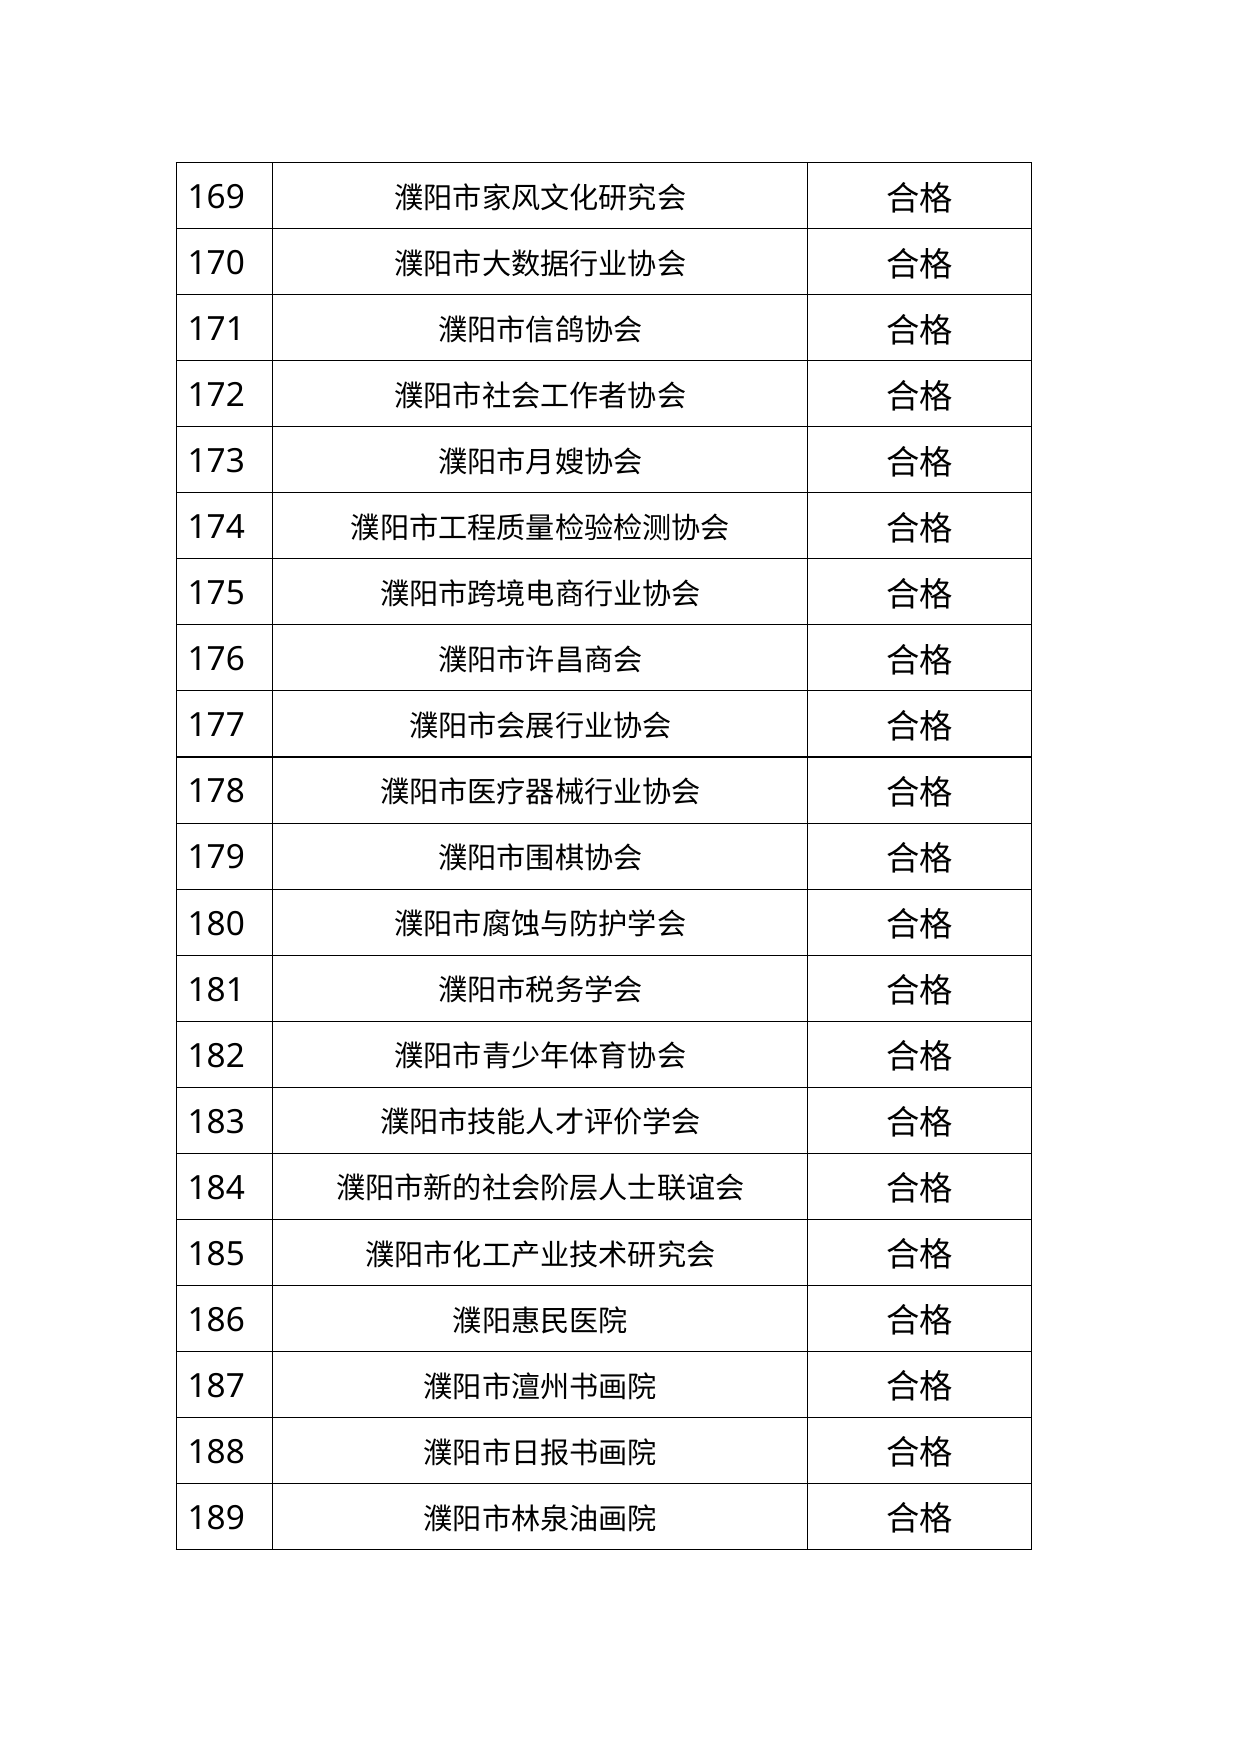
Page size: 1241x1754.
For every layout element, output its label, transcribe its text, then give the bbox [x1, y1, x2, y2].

table_cell [177, 1418, 272, 1483]
table_cell 濮阳市信鸽协会 [273, 295, 807, 360]
table_cell [177, 956, 272, 1021]
table_cell 濮阳市会展行业协会 [273, 691, 807, 756]
table_cell 合格 [808, 1286, 1031, 1351]
table_cell 合格 [808, 691, 1031, 756]
table_cell 濮阳市大数据行业协会 [273, 229, 807, 294]
table_cell 濮阳市围棋协会 [273, 824, 807, 888]
table_cell [177, 890, 272, 954]
table_cell 合格 [808, 1022, 1031, 1087]
table_cell [177, 493, 272, 558]
table_cell 合格 [808, 493, 1031, 558]
table_cell 濮阳市青少年体育协会 [273, 1022, 807, 1087]
table_cell 濮阳市税务学会 [273, 956, 807, 1021]
table_cell [177, 559, 272, 624]
table_cell 合格 [808, 1154, 1031, 1219]
table_cell 濮阳市许昌商会 [273, 625, 807, 690]
table_cell 濮阳市林泉油画院 [273, 1484, 807, 1549]
table_cell [177, 1154, 272, 1219]
table_cell 濮阳惠民医院 [273, 1286, 807, 1351]
table_cell 濮阳市工程质量检验检测协会 [273, 493, 807, 558]
table_cell [177, 691, 272, 756]
table_cell 濮阳市医疗器械行业协会 [273, 758, 807, 822]
table_cell [177, 427, 272, 492]
table_cell [177, 163, 272, 228]
table_cell 濮阳市澶州书画院 [273, 1352, 807, 1417]
table_cell 合格 [808, 625, 1031, 690]
table_cell [177, 229, 272, 294]
table_cell 合格 [808, 1088, 1031, 1153]
table_cell 合格 [808, 824, 1031, 888]
table_cell 合格 [808, 758, 1031, 822]
table_cell 濮阳市新的社会阶层人士联谊会 [273, 1154, 807, 1219]
table_cell 濮阳市社会工作者协会 [273, 361, 807, 426]
table_cell 濮阳市日报书画院 [273, 1418, 807, 1483]
table_cell 合格 [808, 229, 1031, 294]
table_cell 合格 [808, 427, 1031, 492]
table_cell 合格 [808, 559, 1031, 624]
table_cell 合格 [808, 1352, 1031, 1417]
table_cell 合格 [808, 1418, 1031, 1483]
table_cell 合格 [808, 1484, 1031, 1549]
table_cell [177, 1220, 272, 1285]
table_cell [177, 625, 272, 690]
table_cell 合格 [808, 1220, 1031, 1285]
table_cell 濮阳市技能人才评价学会 [273, 1088, 807, 1153]
table_cell 合格 [808, 890, 1031, 954]
table_cell 合格 [808, 361, 1031, 426]
table_cell [177, 295, 272, 360]
table_cell [177, 824, 272, 888]
table_cell [177, 1088, 272, 1153]
table_cell 濮阳市月嫂协会 [273, 427, 807, 492]
table_cell [177, 361, 272, 426]
table_cell 合格 [808, 163, 1031, 228]
table_cell 濮阳市家风文化研究会 [273, 163, 807, 228]
table_cell 濮阳市跨境电商行业协会 [273, 559, 807, 624]
table_cell [177, 1484, 272, 1549]
table_cell 合格 [808, 295, 1031, 360]
table_cell 合格 [808, 956, 1031, 1021]
table_cell [177, 1022, 272, 1087]
table_cell 濮阳市腐蚀与防护学会 [273, 890, 807, 954]
table_cell [177, 1286, 272, 1351]
table_cell [177, 1352, 272, 1417]
table_cell [177, 758, 272, 822]
table_cell 濮阳市化工产业技术研究会 [273, 1220, 807, 1285]
